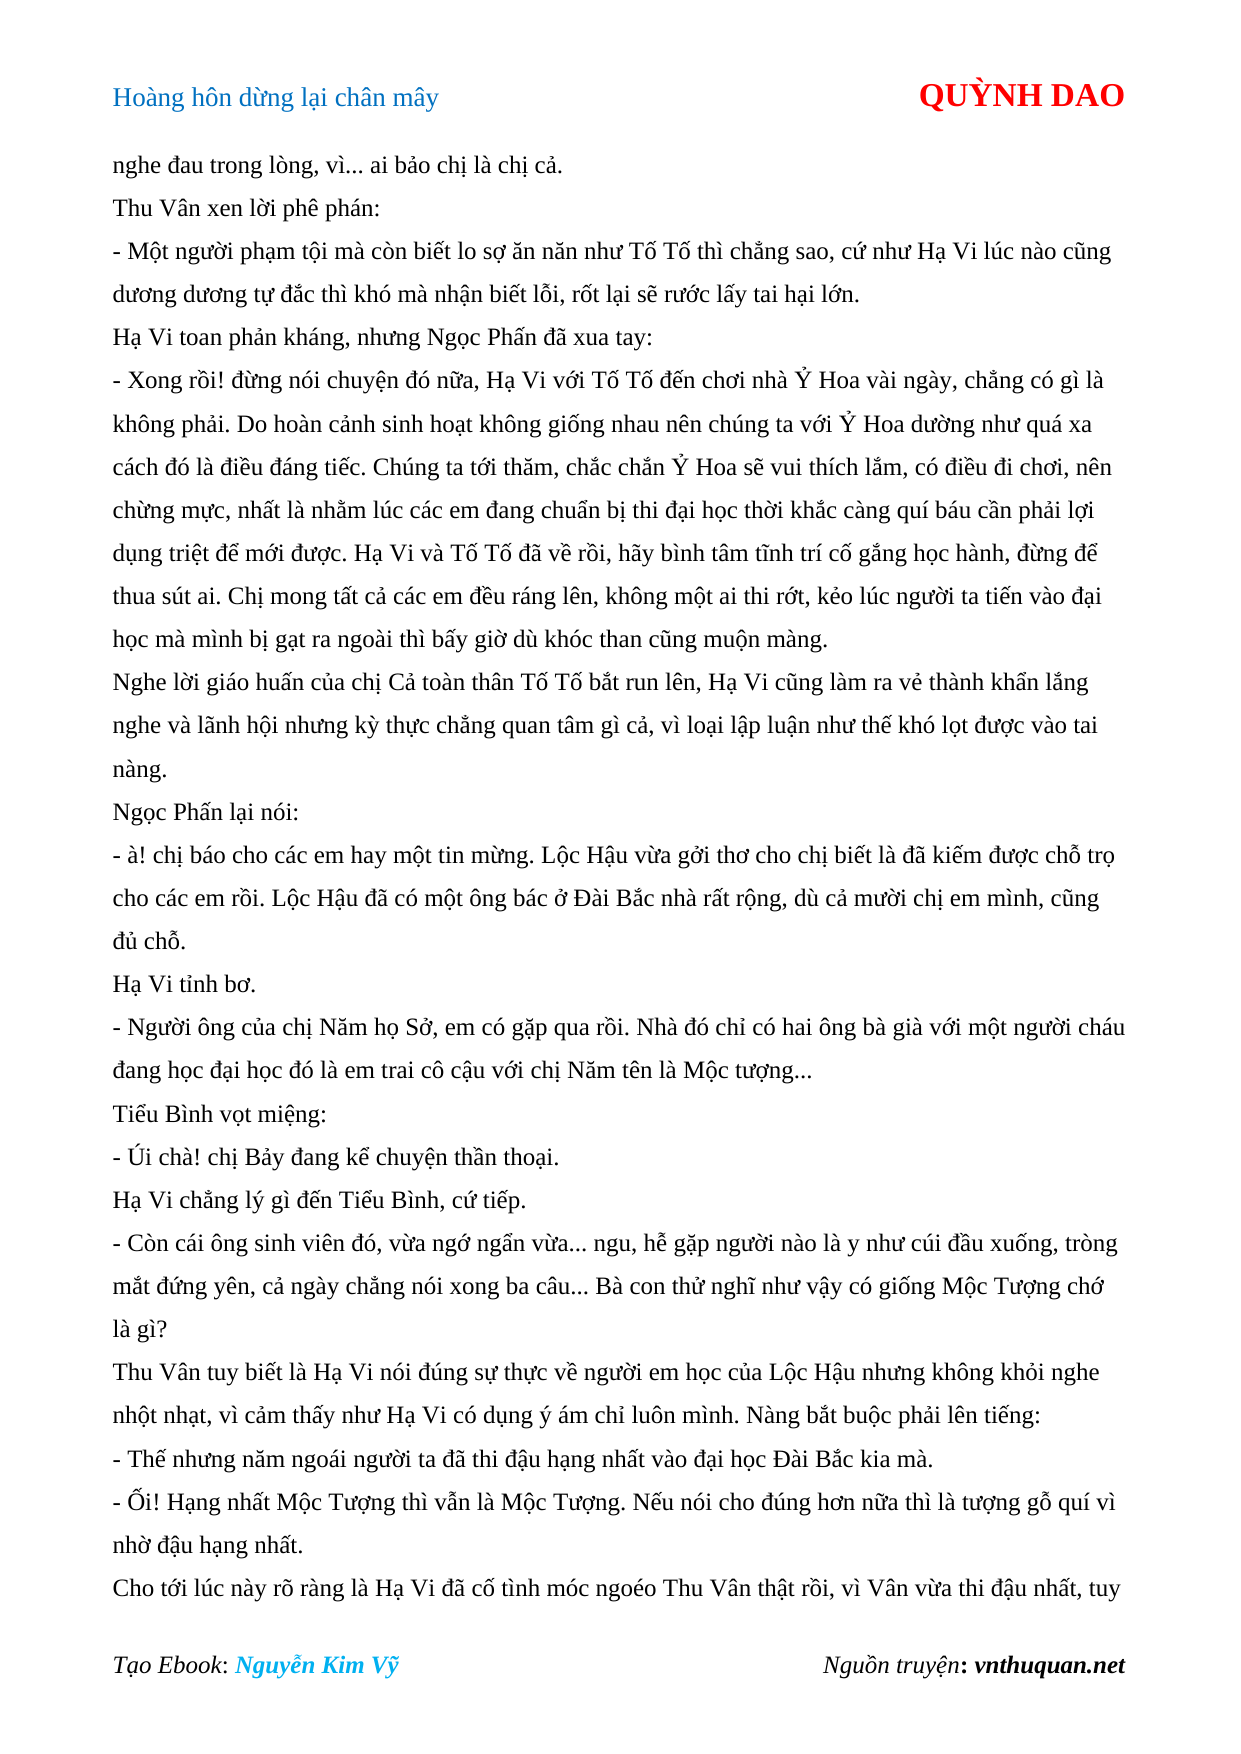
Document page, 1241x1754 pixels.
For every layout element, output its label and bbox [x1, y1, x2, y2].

text [112, 150, 1128, 1602]
